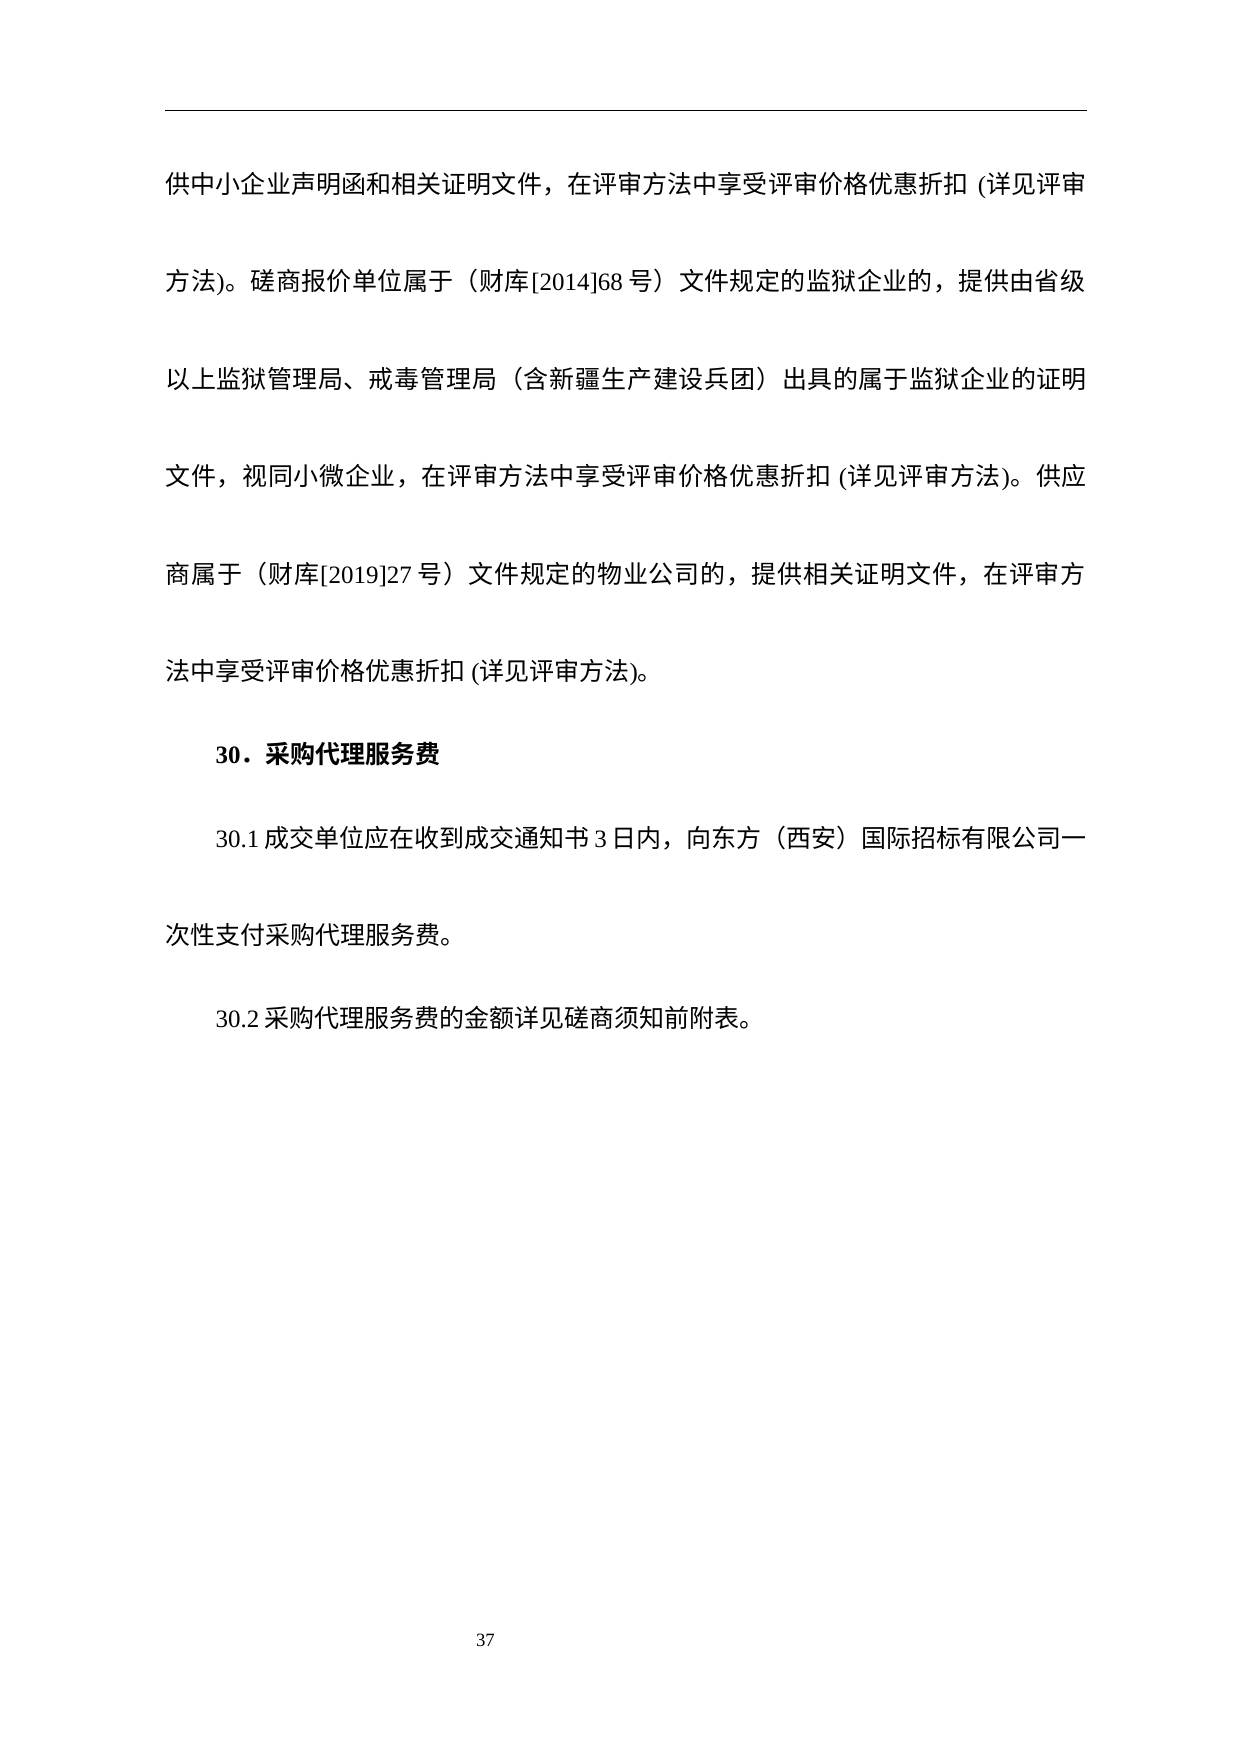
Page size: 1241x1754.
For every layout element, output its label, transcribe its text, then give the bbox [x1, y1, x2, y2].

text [165, 150, 1087, 702]
text 30.1成交单位应在收到成交通知书3日内，向东方（西安）国际招标有限公司一次性支付采购代理服务费。 [165, 804, 1087, 966]
text 30.2采购代理服务费的金额详见磋商须知前附表。 [165, 984, 1087, 1049]
text 30．采购代理服务费 [165, 721, 1087, 786]
